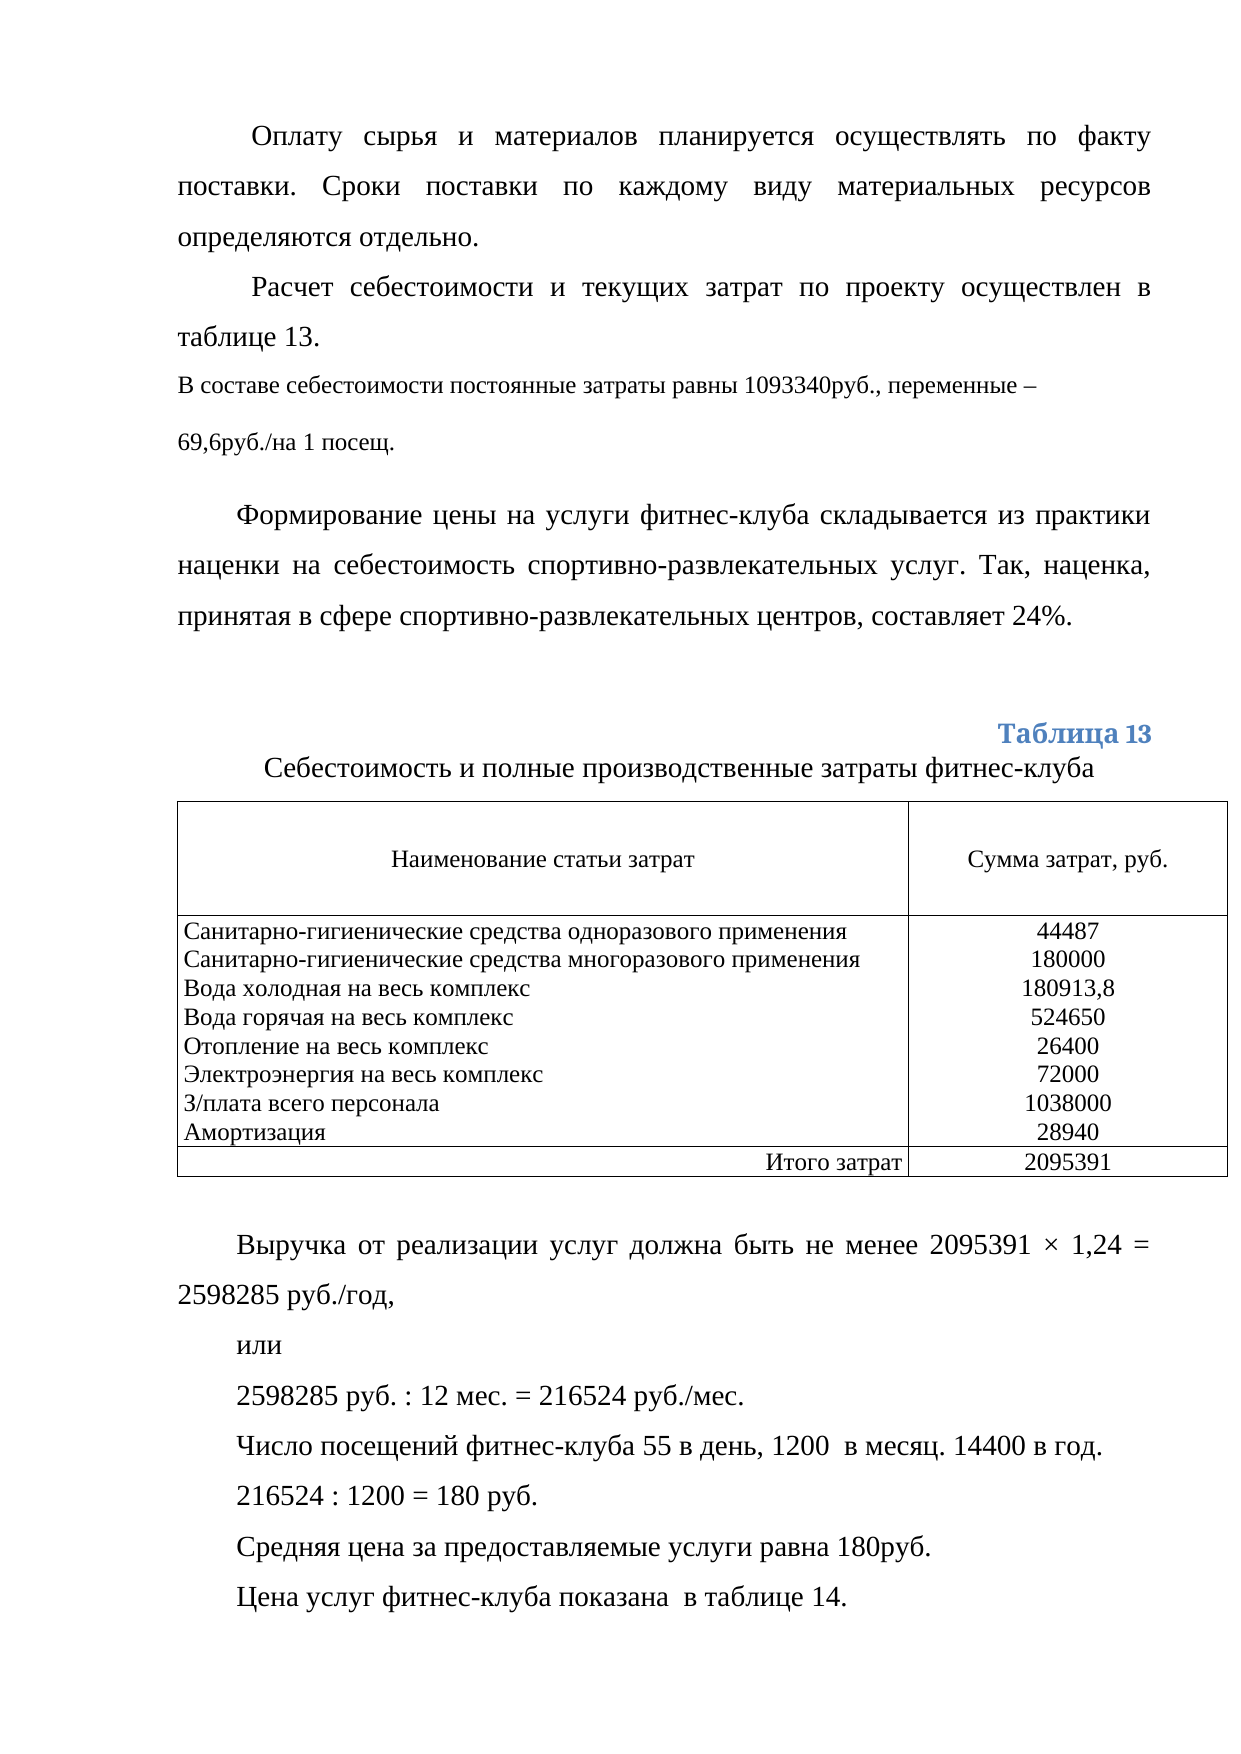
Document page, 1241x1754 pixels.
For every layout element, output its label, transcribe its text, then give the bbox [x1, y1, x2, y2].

subtitle Таблица 13 [177, 719, 1152, 750]
list 2598285 руб. : 12 мес. = 216524 руб./мес. [177, 1378, 1152, 1411]
table_cell 1038000 [909, 1088, 1227, 1117]
table_cell 2095391 [909, 1147, 1227, 1176]
list Расчет себестоимости и текущих затрат по проекту осуществлен в таблице 13. [177, 269, 1152, 353]
table_cell 180000 [909, 945, 1227, 973]
list Оплату сырья и материалов планируется осуществлять по факту поставки. Сроки поставки по каждому виду материальных ресурсов определяются отдельно. [177, 118, 1152, 252]
table_cell Электроэнергия на весь комплекс [178, 1060, 908, 1088]
table_header Сумма затрат, руб. [909, 802, 1227, 915]
list Цена услуг фитнес-клуба показана в таблице 14. [177, 1579, 1152, 1613]
list 216524 : 1200 = 180 руб. [177, 1478, 1152, 1512]
table_cell З/плата всего персонала [178, 1088, 908, 1117]
table_header Наименование статьи затрат [178, 802, 908, 915]
table_cell 28940 [909, 1117, 1227, 1146]
table_cell Итого затрат [178, 1147, 908, 1176]
table_cell 44487 [909, 916, 1227, 944]
table_cell 26400 [909, 1031, 1227, 1059]
table_cell Вода горячая на весь комплекс [178, 1002, 908, 1031]
table_cell Амортизация [178, 1117, 908, 1146]
table_cell Санитарно-гигиенические средства одноразового применения [178, 916, 908, 944]
table_cell 180913,8 [909, 973, 1227, 1002]
table_cell Вода холодная на весь комплекс [178, 973, 908, 1002]
list Формирование цены на услуги фитнес-клуба складывается из практики наценки на себестоимость спортивно-развлекательных услуг. Так, наценка, принятая в сфере спортивно-развлекательных центров, составляет 24%. [177, 497, 1152, 631]
table_cell Отопление на весь комплекс [178, 1031, 908, 1059]
table_cell Санитарно-гигиенические средства многоразового применения [178, 945, 908, 973]
text В составе себестоимости постоянные затраты равны 1093340руб., переменные – 69,6руб./на 1 посещ. [177, 370, 1152, 456]
table_cell 72000 [909, 1060, 1227, 1088]
table_cell 524650 [909, 1002, 1227, 1031]
list или [177, 1327, 1152, 1361]
list Средняя цена за предоставляемые услуги равна 180руб. [177, 1529, 1152, 1562]
list Выручка от реализации услуг должна быть не менее 2095391 × 1,24 = 2598285 руб./год, [177, 1227, 1152, 1311]
list Число посещений фитнес-клуба 55 в день, 1200 в месяц. 14400 в год. [177, 1428, 1152, 1462]
list Себестоимость и полные производственные затраты фитнес-клуба [177, 750, 1152, 784]
